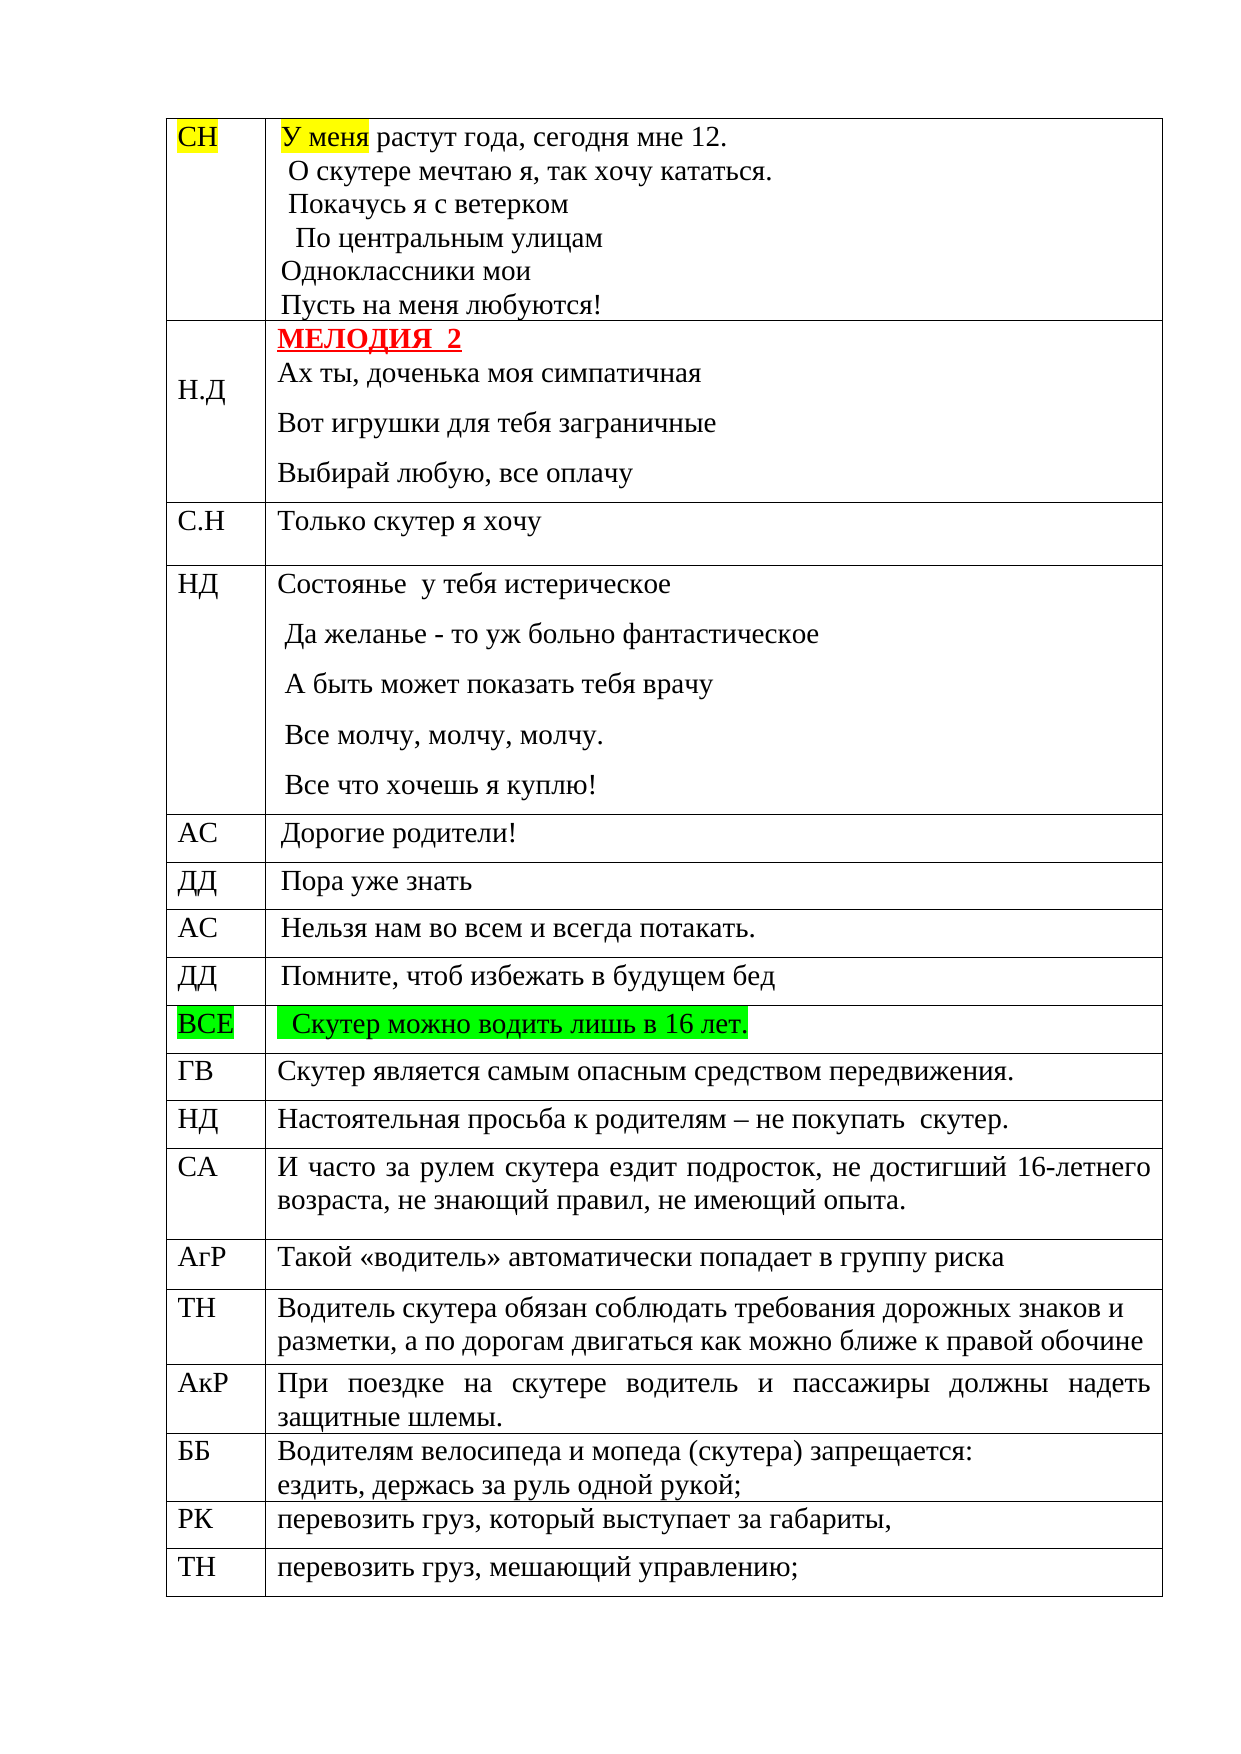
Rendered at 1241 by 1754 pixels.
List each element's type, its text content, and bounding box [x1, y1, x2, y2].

table_cell С.Н [167, 503, 265, 565]
table_cell Состоянье у тебя истерическое Да желанье - то уж больно фантастическое А быть может показать тебя врачу Все молчу, молчу, молчу. Все что хочешь я куплю! [266, 566, 1162, 814]
table_cell Водитель скутера обязан соблюдать требования дорожных знаков и разметки, а по дорогам двигаться как можно ближе к правой обочине [266, 1290, 1162, 1364]
table_cell РК [167, 1502, 265, 1548]
table_cell АкР [167, 1365, 265, 1432]
table_cell При поездке на скутере водитель и пассажиры должны надеть защитные шлемы. [266, 1365, 1162, 1432]
table_cell АС [167, 815, 265, 862]
table_cell ДД [167, 863, 265, 909]
table_cell Пора уже знать [266, 863, 1162, 909]
table_cell перевозить груз, мешающий управлению; [266, 1549, 1162, 1596]
table_cell Водителям велосипеда и мопеда (скутера) запрещается: ездить, держась за руль одной рукой; [266, 1434, 1162, 1501]
table_cell У меня растут года, сегодня мне 12. О скутере мечтаю я, так хочу кататься. Покачусь я с ветерком По центральным улицам Одноклассники мои Пусть на меня любуются! [266, 119, 1162, 320]
table_cell АС [167, 910, 265, 957]
table_cell ГВ [167, 1054, 265, 1100]
table_cell Дорогие родители! [266, 815, 1162, 862]
table_cell ТН [167, 1290, 265, 1364]
table_cell Такой «водитель» автоматически попадает в группу риска [266, 1240, 1162, 1289]
table_cell Н.Д [167, 321, 265, 502]
table_cell ББ [167, 1434, 265, 1501]
table_cell И часто за рулем скутера ездит подросток, не достигший 16-летнего возраста, не знающий правил, не имеющий опыта. [266, 1149, 1162, 1238]
table_cell Помните, чтоб избежать в будущем бед [266, 958, 1162, 1005]
table_cell Скутер можно водить лишь в 16 лет. [266, 1006, 1162, 1052]
table_cell ВСЕ [167, 1006, 265, 1052]
table_cell Скутер является самым опасным средством передвижения. [266, 1054, 1162, 1100]
table_cell МЕЛОДИЯ 2 Ах ты, доченька моя симпатичная Вот игрушки для тебя заграничные Выбирай любую, все оплачу [266, 321, 1162, 502]
table_cell Только скутер я хочу [266, 503, 1162, 565]
table_cell Настоятельная просьба к родителям – не покупать скутер. [266, 1101, 1162, 1148]
table_cell НД [167, 1101, 265, 1148]
table_cell СН [167, 119, 265, 320]
table_cell перевозить груз, который выступает за габариты, [266, 1502, 1162, 1548]
table_cell ДД [167, 958, 265, 1005]
table_cell АгР [167, 1240, 265, 1289]
table_cell Нельзя нам во всем и всегда потакать. [266, 910, 1162, 957]
table_cell НД [167, 566, 265, 814]
table_cell СА [167, 1149, 265, 1238]
table_cell ТН [167, 1549, 265, 1596]
